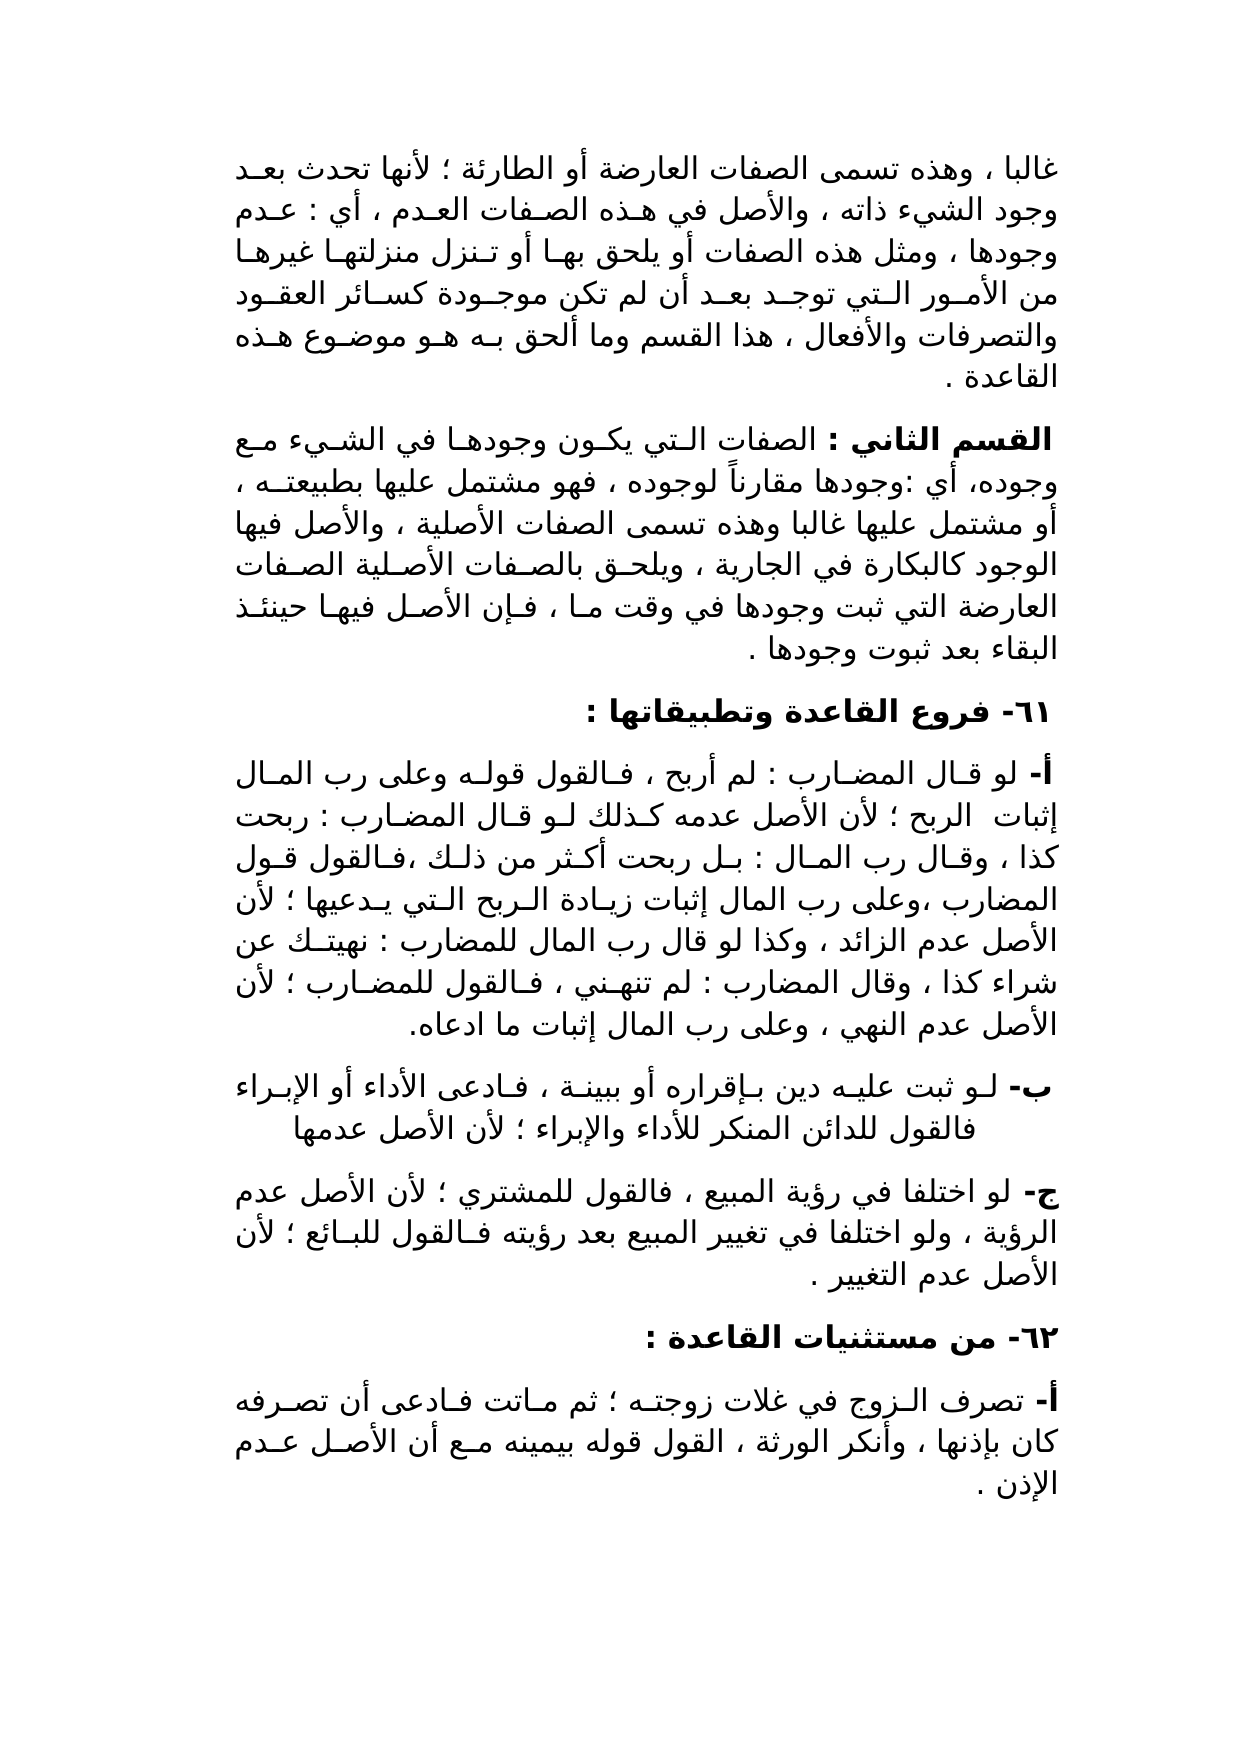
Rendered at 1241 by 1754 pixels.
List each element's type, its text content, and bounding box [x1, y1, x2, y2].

text ٦۲- من مستثنيات القاعدة : [234, 1319, 1059, 1356]
text ب- لو ثبت عليه دين بإقراره أو ببينة ، فادعى الأداء أو الإبراء فالقول للدائن المنكر للأداء والإبراء ؛ لأن الأصل عدمها [234, 1069, 1053, 1147]
text ٦١- فروع القاعدة وتطبيقاتها : [234, 693, 1053, 729]
text ج- لو اختلفا في رؤية المبيع ، فالقول للمشتري ؛ لأن الأصل عدم الرؤية ، ولو اختلفا في تغيير المبيع بعد رؤيته فالقول للبائع ؛ لأن الأصل عدم التغيير . [234, 1173, 1059, 1293]
text أ- لو قال المضارب : لم أربح ، فالقول قوله وعلى رب المال إثبات الربح ؛ لأن الأصل عدمه كذلك لو قال المضارب : ربحت كذا ، وقال رب المال : بل ربحت أكثر من ذلك ،فالقول قول المضارب ،وعلى رب المال إثبات زيادة الربح التي يدعيها ؛ لأن الأصل عدم الزائد ، وكذا لو قال رب المال للمضارب : نهيتك عن شراء كذا ، وقال المضارب : لم تنهني ، فالقول للمضارب ؛ لأن الأصل عدم النهي ، وعلى رب المال إثبات ما ادعاه. [234, 756, 1059, 1042]
text القسم الثاني : الصفات التي يكون وجودها في الشيء مع وجوده، أي :وجودها مقارناً لوجوده ، فهو مشتمل عليها بطبيعته ، أو مشتمل عليها غالبا وهذه تسمى الصفات الأصلية ، والأصل فيها الوجود كالبكارة في الجارية ، ويلحق بالصفات الأصلية الصفات العارضة التي ثبت وجودها في وقت ما ، فإن الأصل فيها حينئذ البقاء بعد ثبوت وجودها . [234, 421, 1059, 667]
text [234, 150, 1059, 395]
text أ- تصرف الزوج في غلات زوجته ؛ ثم ماتت فادعى أن تصرفه كان بإذنها ، وأنكر الورثة ، القول قوله بيمينه مع أن الأصل عدم الإذن . [234, 1382, 1059, 1502]
